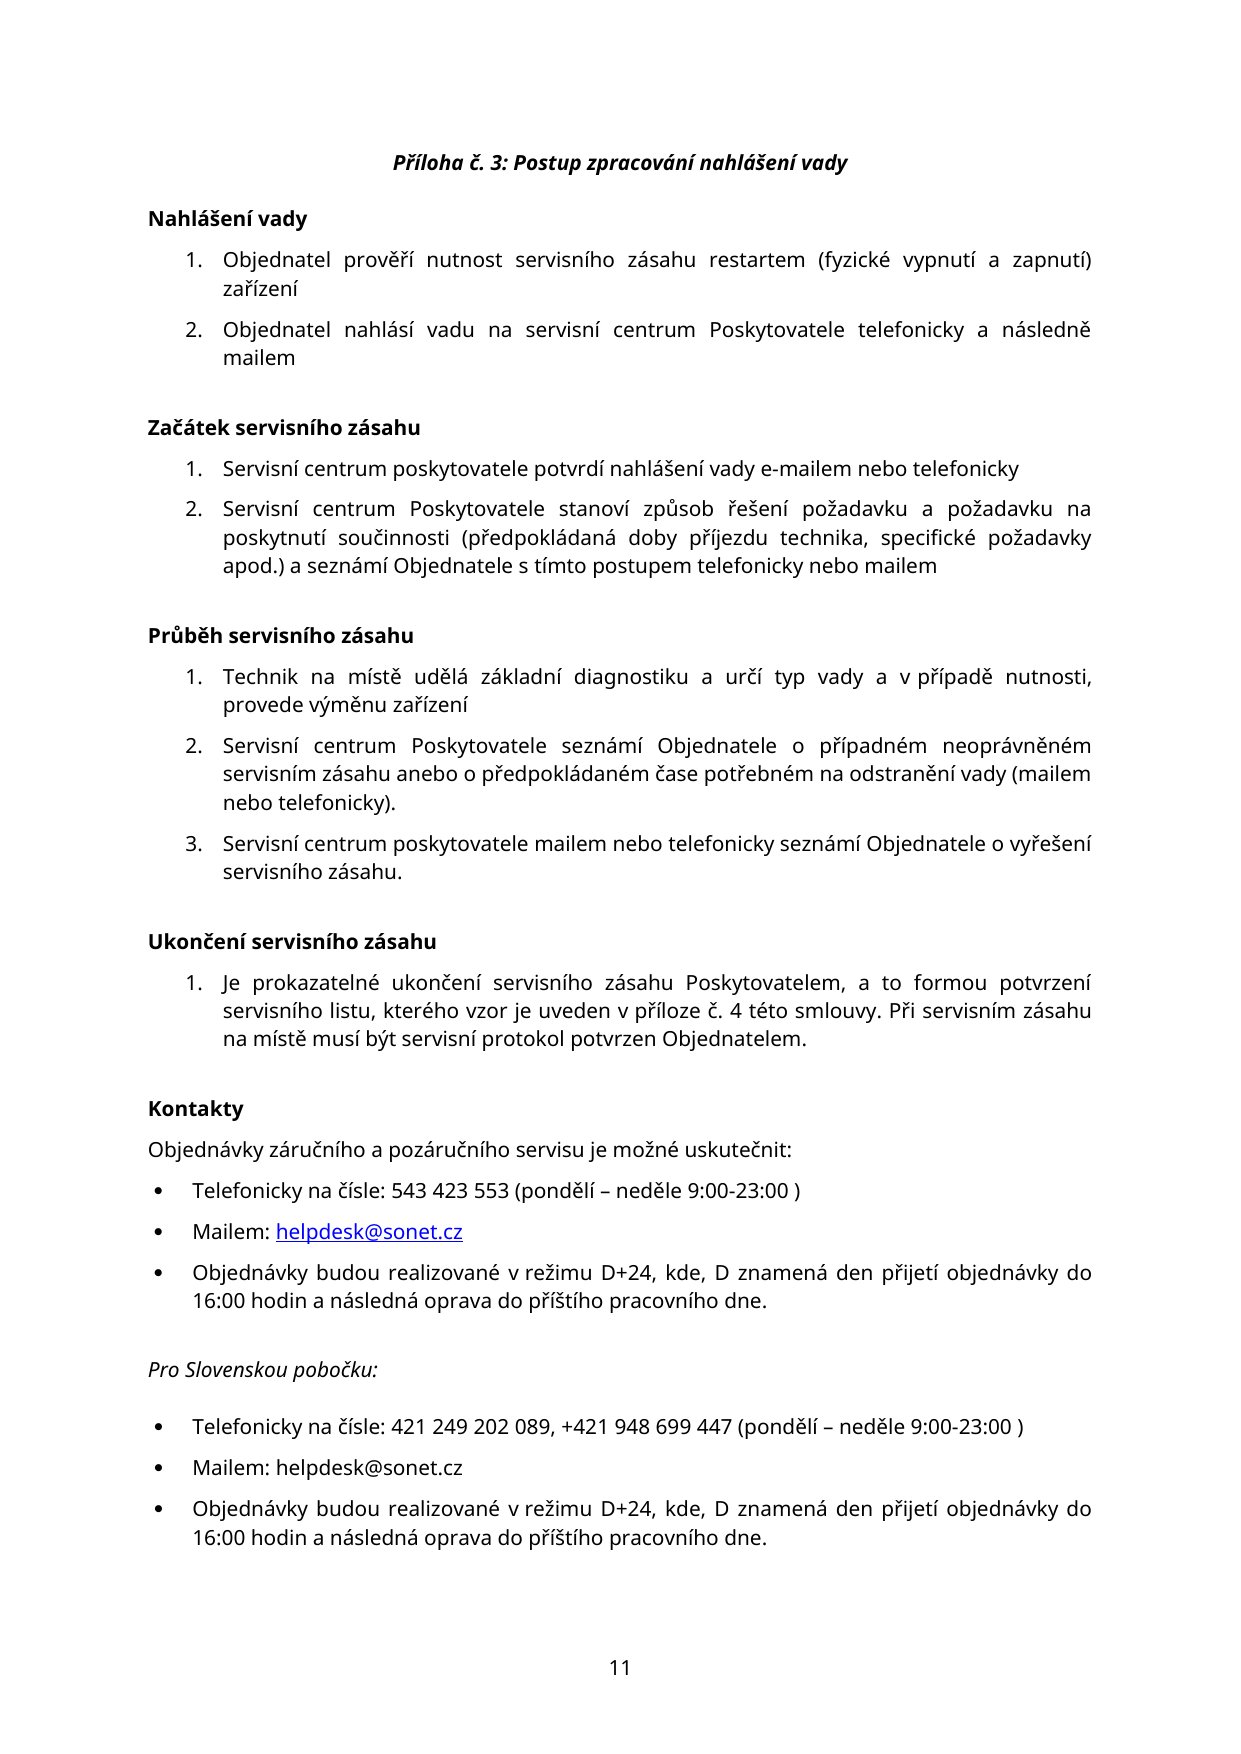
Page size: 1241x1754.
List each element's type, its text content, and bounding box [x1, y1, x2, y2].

list Objednatel prověří nutnost servisního zásahu restartem (fyzické vypnutí a zapnutí) zařízení [185, 246, 1092, 302]
list Mailem: helpdesk@sonet.cz [155, 1453, 1092, 1482]
list Telefonicky na čísle: 543 423 553 (pondělí – neděle 9:00-23:00 ) [154, 1176, 1092, 1204]
text Ukončení servisního zásahu [148, 927, 1092, 955]
list Mailem: helpdesk@sonet.cz [154, 1217, 1092, 1245]
list Servisní centrum Poskytovatele stanoví způsob řešení požadavku a požadavku na poskytnutí součinnosti (předpokládaná doby příjezdu technika, specifické požadavky apod.) a seznámí Objednatele s tímto postupem telefonicky nebo mailem [185, 494, 1092, 580]
list Servisní centrum poskytovatele mailem nebo telefonicky seznámí Objednatele o vyřešení servisního zásahu. [185, 829, 1092, 886]
list Je prokazatelné ukončení servisního zásahu Poskytovatelem, a to formou potvrzení servisního listu, kterého vzor je uveden v příloze č. 4 této smlouvy. Při servisním zásahu na místě musí být servisní protokol potvrzen Objednatelem. [185, 968, 1092, 1053]
list Objednatel nahlásí vadu na servisní centrum Poskytovatele telefonicky a následně mailem [185, 315, 1092, 372]
text Nahlášení vady [148, 204, 1092, 233]
text Objednávky záručního a pozáručního servisu je možné uskutečnit: [148, 1135, 1092, 1163]
text Začátek servisního zásahu [148, 413, 1092, 441]
text Kontakty [148, 1094, 1092, 1122]
text Průběh servisního zásahu [148, 621, 1092, 649]
list Servisní centrum poskytovatele potvrdí nahlášení vady e-mailem nebo telefonicky [185, 454, 1092, 482]
list Objednávky budou realizované v režimu D+24, kde, D znamená den přijetí objednávky do 16:00 hodin a následná oprava do příštího pracovního dne. [154, 1258, 1092, 1314]
text Pro Slovenskou pobočku: [148, 1356, 1092, 1384]
list Objednávky budou realizované v režimu D+24, kde, D znamená den přijetí objednávky do 16:00 hodin a následná oprava do příštího pracovního dne. [155, 1494, 1092, 1551]
text Příloha č. 3: Postup zpracování nahlášení vady [148, 148, 1092, 176]
list Servisní centrum Poskytovatele seznámí Objednatele o případném neoprávněném servisním zásahu anebo o předpokládaném čase potřebném na odstranění vady (mailem nebo telefonicky). [185, 731, 1092, 816]
list Technik na místě udělá základní diagnostiku a určí typ vady a v případě nutnosti, provede výměnu zařízení [185, 662, 1092, 719]
list Telefonicky na čísle: 421 249 202 089, +421 948 699 447 (pondělí – neděle 9:00-23:00 ) [155, 1412, 1092, 1441]
